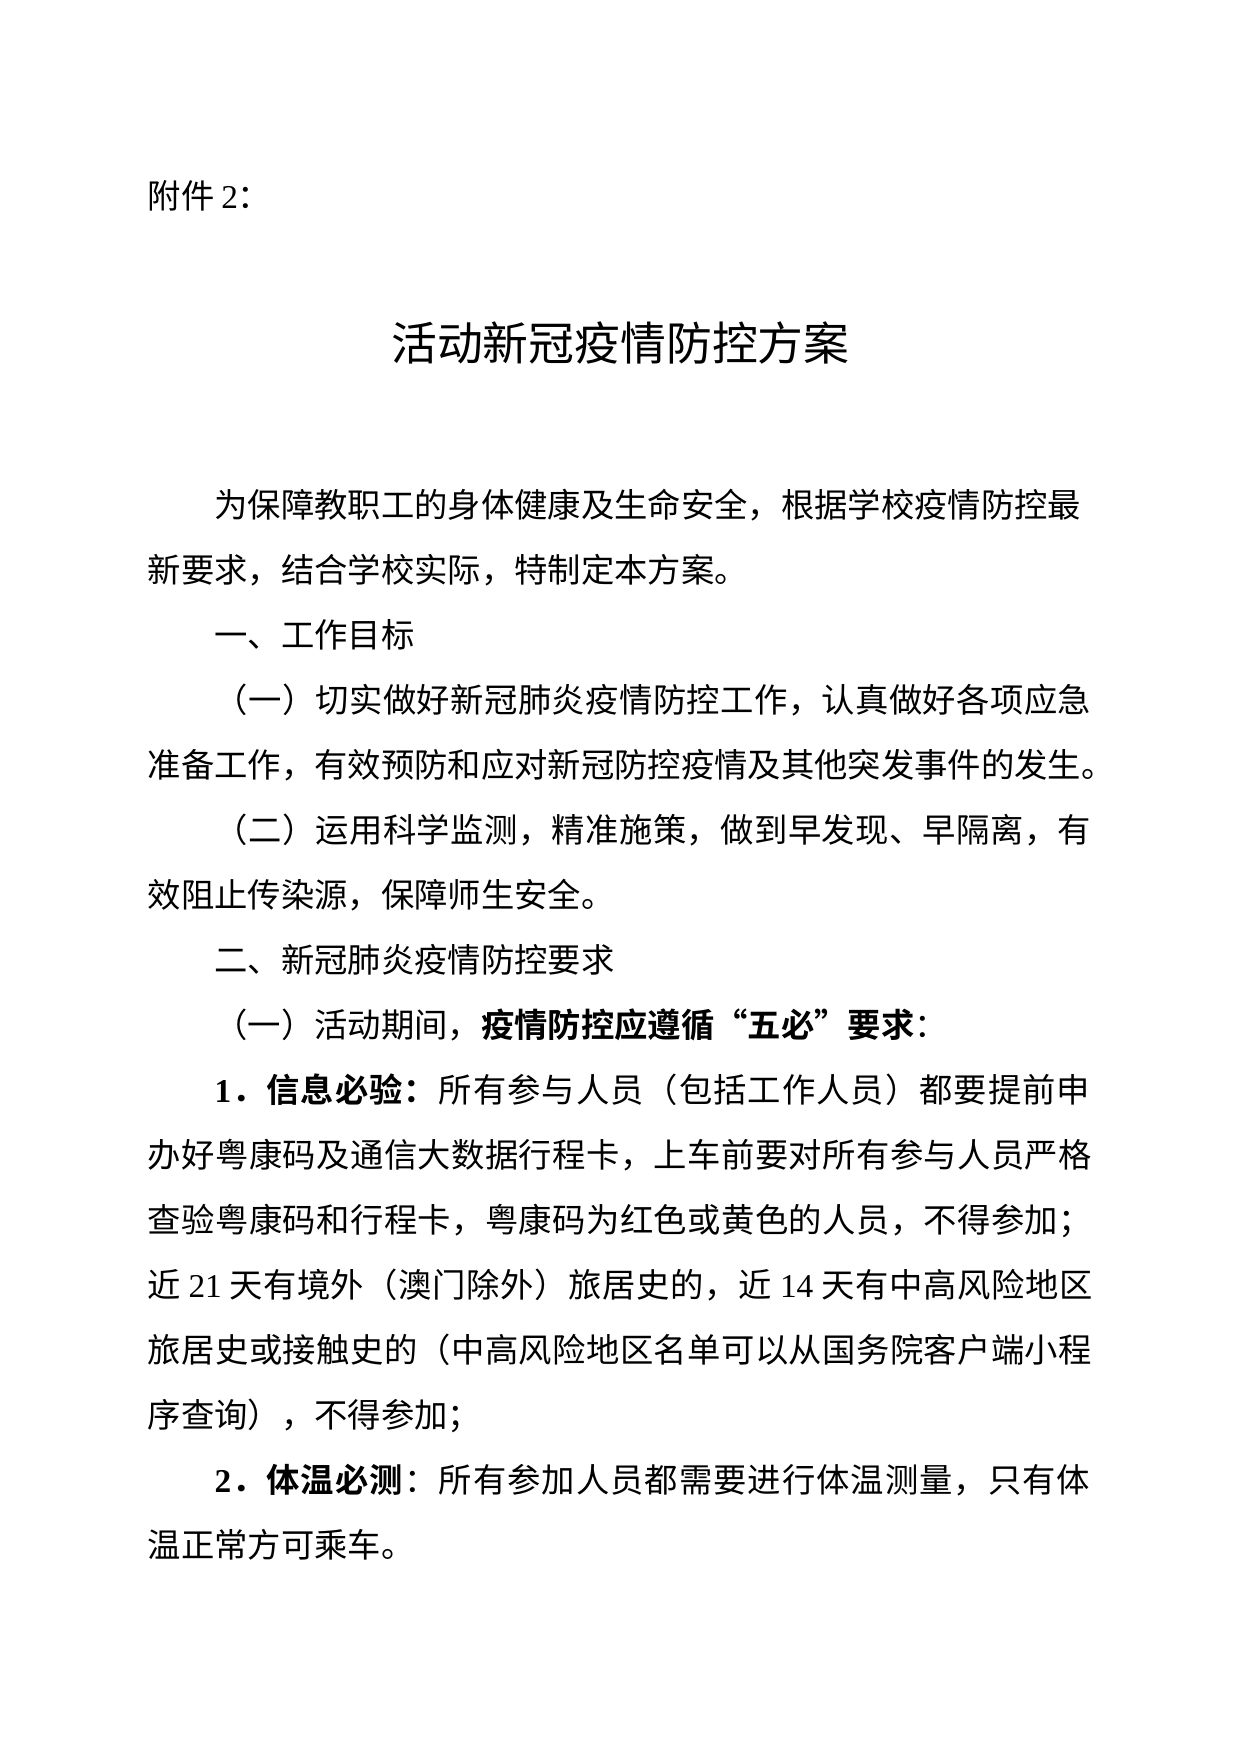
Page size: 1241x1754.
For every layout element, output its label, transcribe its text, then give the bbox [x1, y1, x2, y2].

text 2．体温必测：所有参加人员都需要进行体温测量，只有体温正常方可乘车。 [148, 1446, 1093, 1576]
text 二、新冠肺炎疫情防控要求 [148, 926, 1093, 991]
text 1．信息必验：所有参与人员（包括工作人员）都要提前申办好粤康码及通信大数据行程卡，上车前要对所有参与人员严格查验粤康码和行程卡，粤康码为红色或黄色的人员，不得参加；近21天有境外（澳门除外）旅居史的，近 14 天有中高风险地区旅居史或接触史的（中高风险地区名单可以从国务院客户端小程序查询），不得参加； [148, 1056, 1093, 1446]
text （一）切实做好新冠肺炎疫情防控工作，认真做好各项应急准备工作，有效预防和应对新冠防控疫情及其他突发事件的发生。 [148, 666, 1093, 796]
text 活动新冠疫情防控方案 [148, 292, 1093, 389]
text （一）活动期间，疫情防控应遵循“五必”要求： [148, 991, 1093, 1056]
text 一、工作目标 [148, 601, 1093, 666]
text （二）运用科学监测，精准施策，做到早发现、早隔离，有效阻止传染源，保障师生安全。 [148, 796, 1093, 926]
text 为保障教职工的身体健康及生命安全，根据学校疫情防控最新要求，结合学校实际，特制定本方案。 [148, 471, 1093, 601]
text 附件2： [148, 162, 1093, 227]
